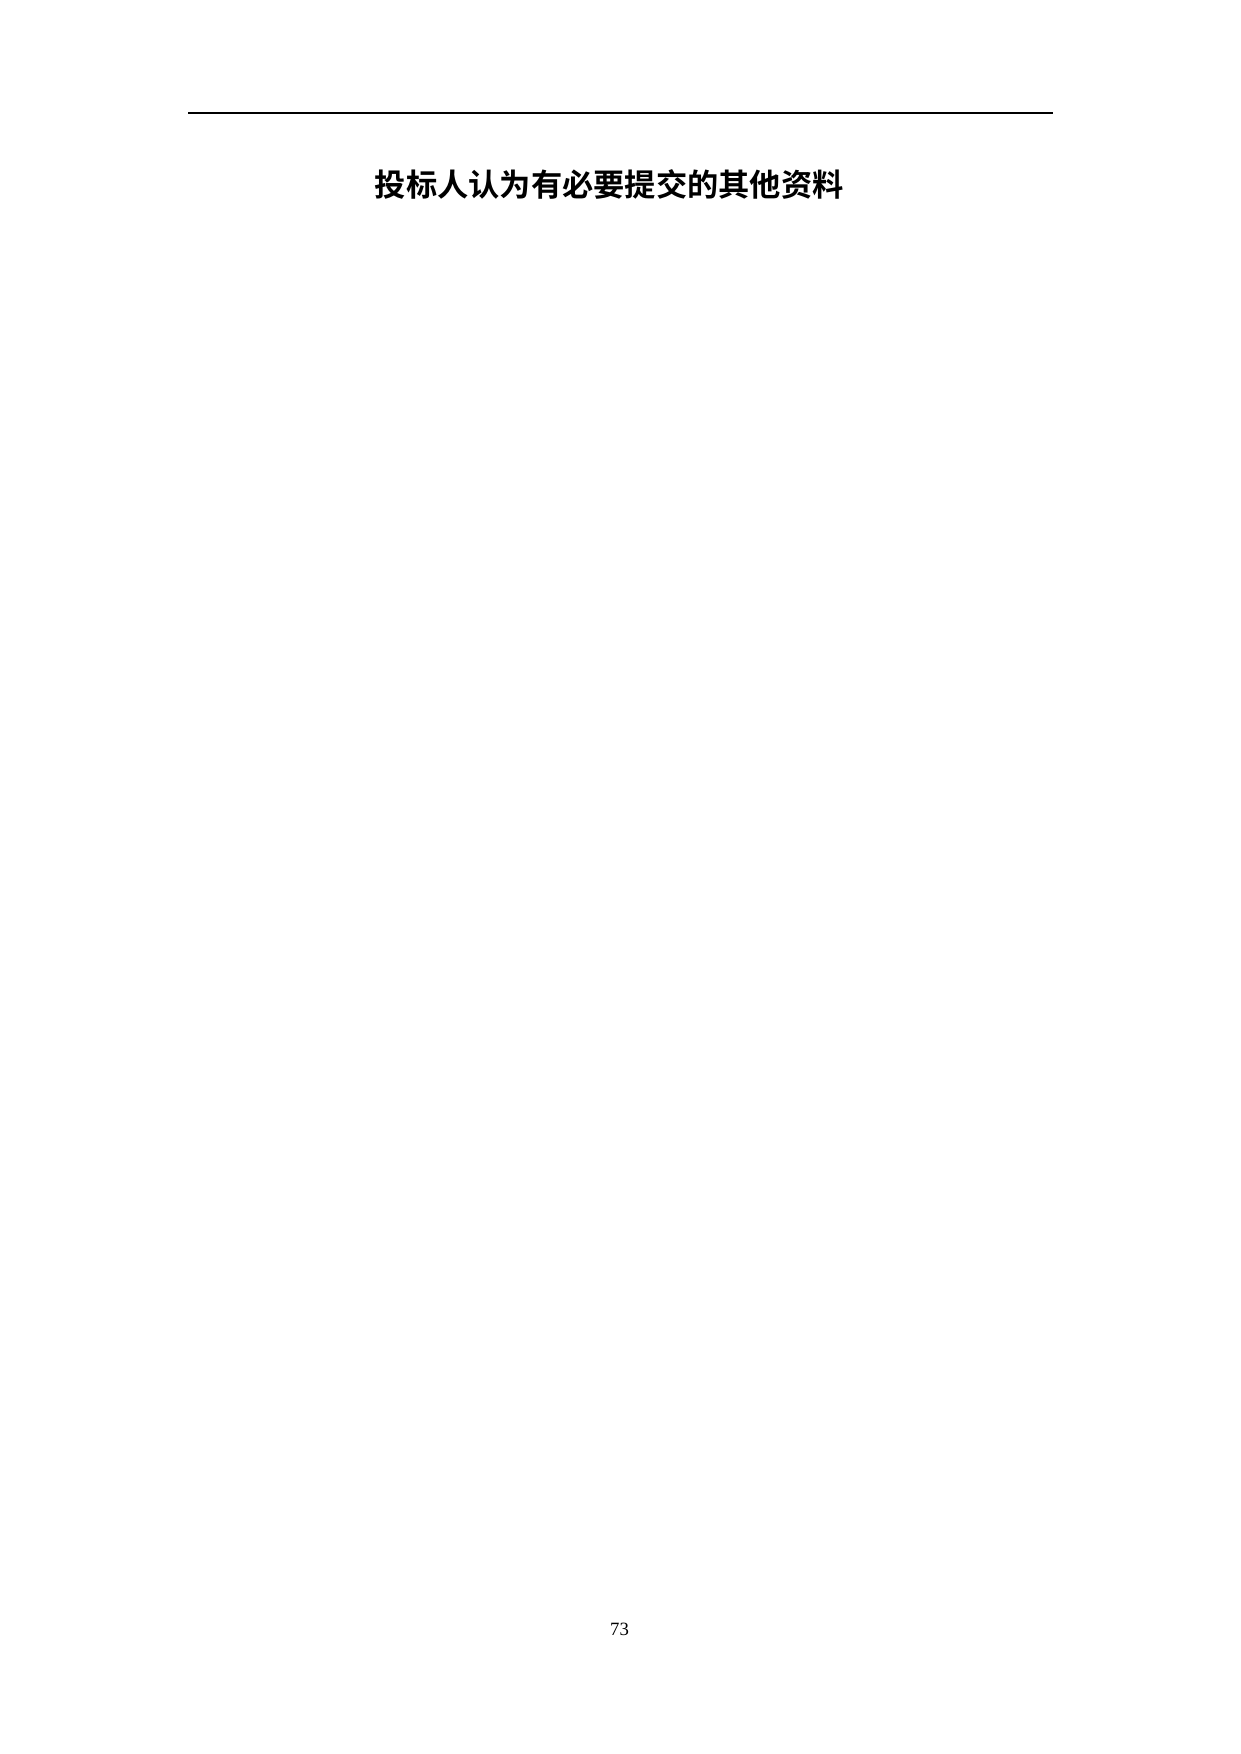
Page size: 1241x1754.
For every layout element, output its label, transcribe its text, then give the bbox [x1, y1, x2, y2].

text 投标人认为有必要提交的其他资料 [187, 150, 1053, 215]
